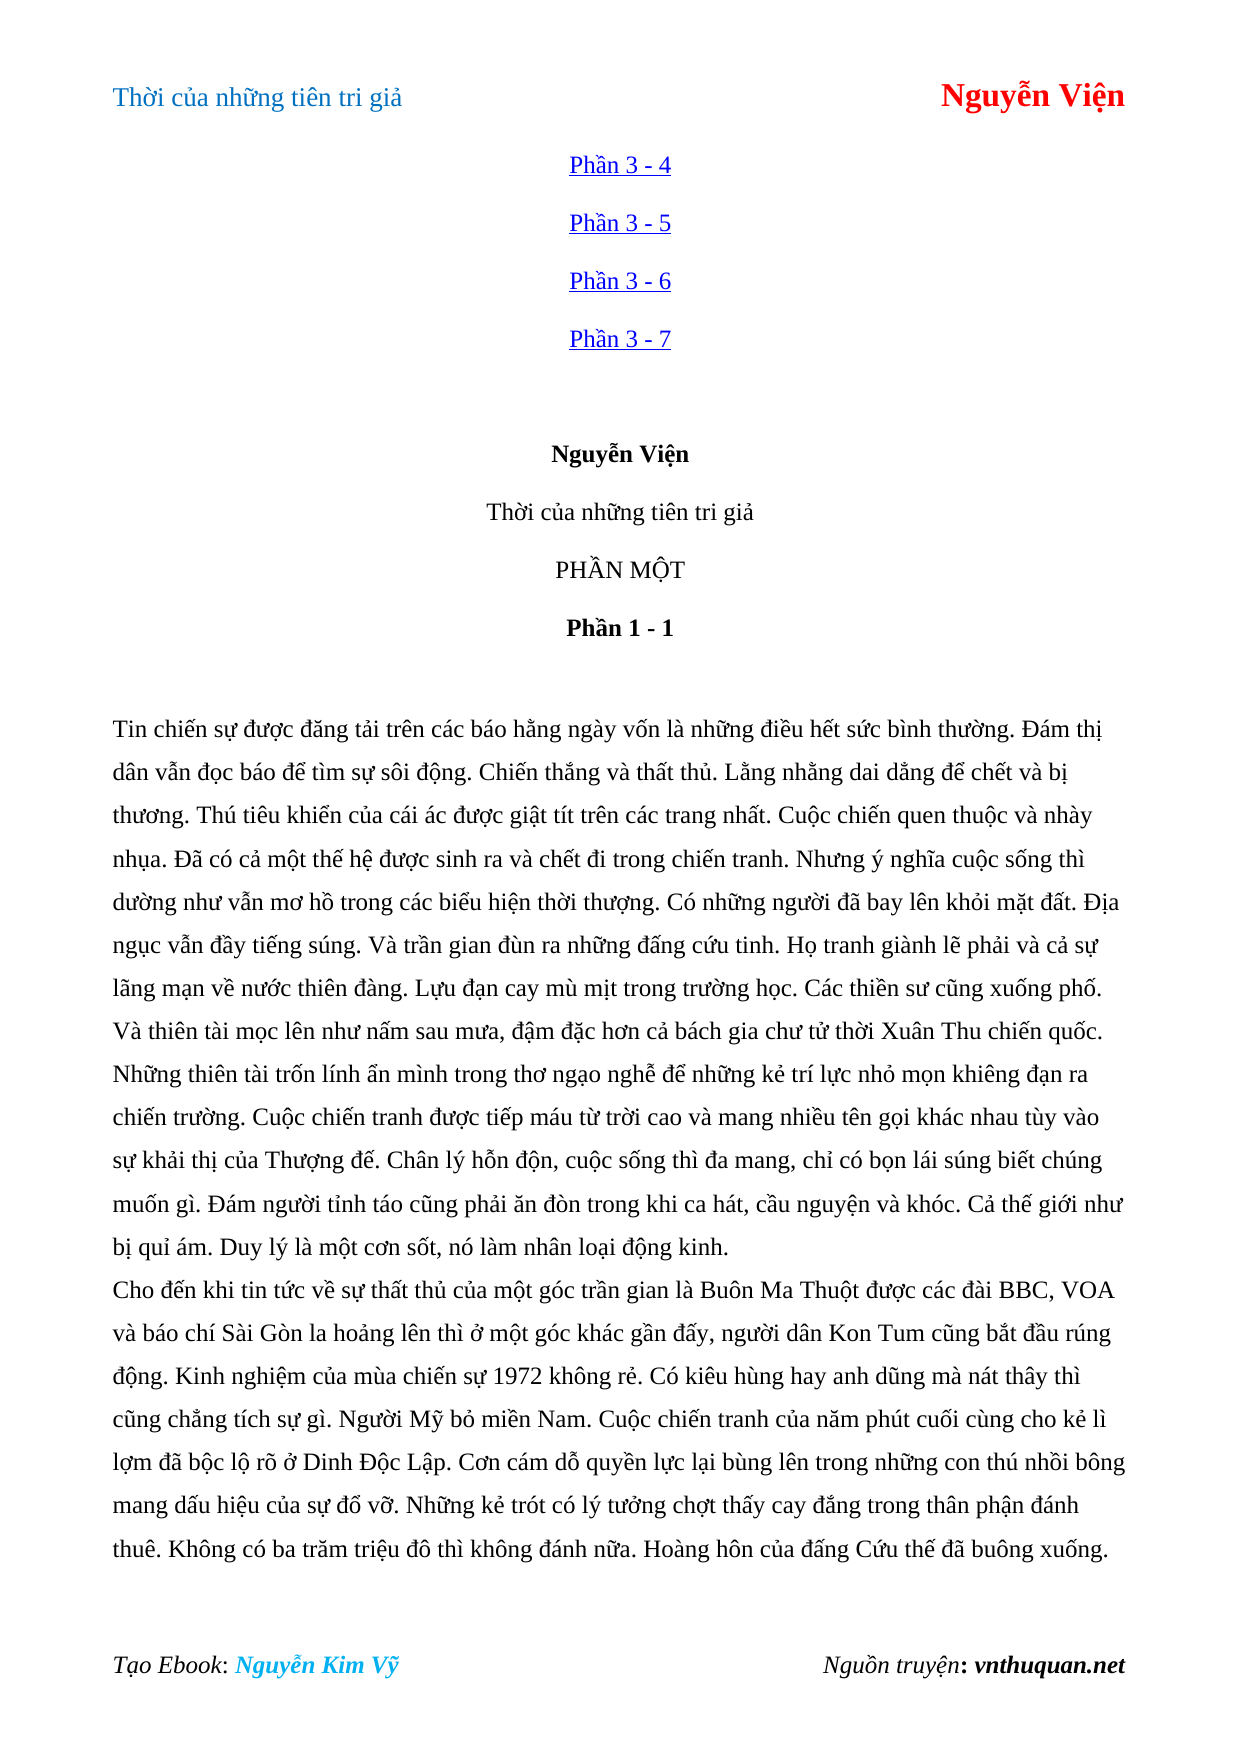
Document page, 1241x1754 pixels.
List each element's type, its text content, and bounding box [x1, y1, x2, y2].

text Thời của những tiên tri giả [112, 497, 1128, 526]
text Phần 3 - 5 [112, 208, 1128, 237]
text Phần 3 - 7 [112, 324, 1128, 352]
text PHẦN MỘT [112, 555, 1128, 584]
text Phần 1 - 1 [112, 613, 1128, 642]
text Phần 3 - 6 [112, 266, 1128, 294]
text Nguyễn Viện [112, 439, 1128, 468]
text Phần 3 - 4 [112, 150, 1128, 179]
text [112, 671, 1128, 1562]
